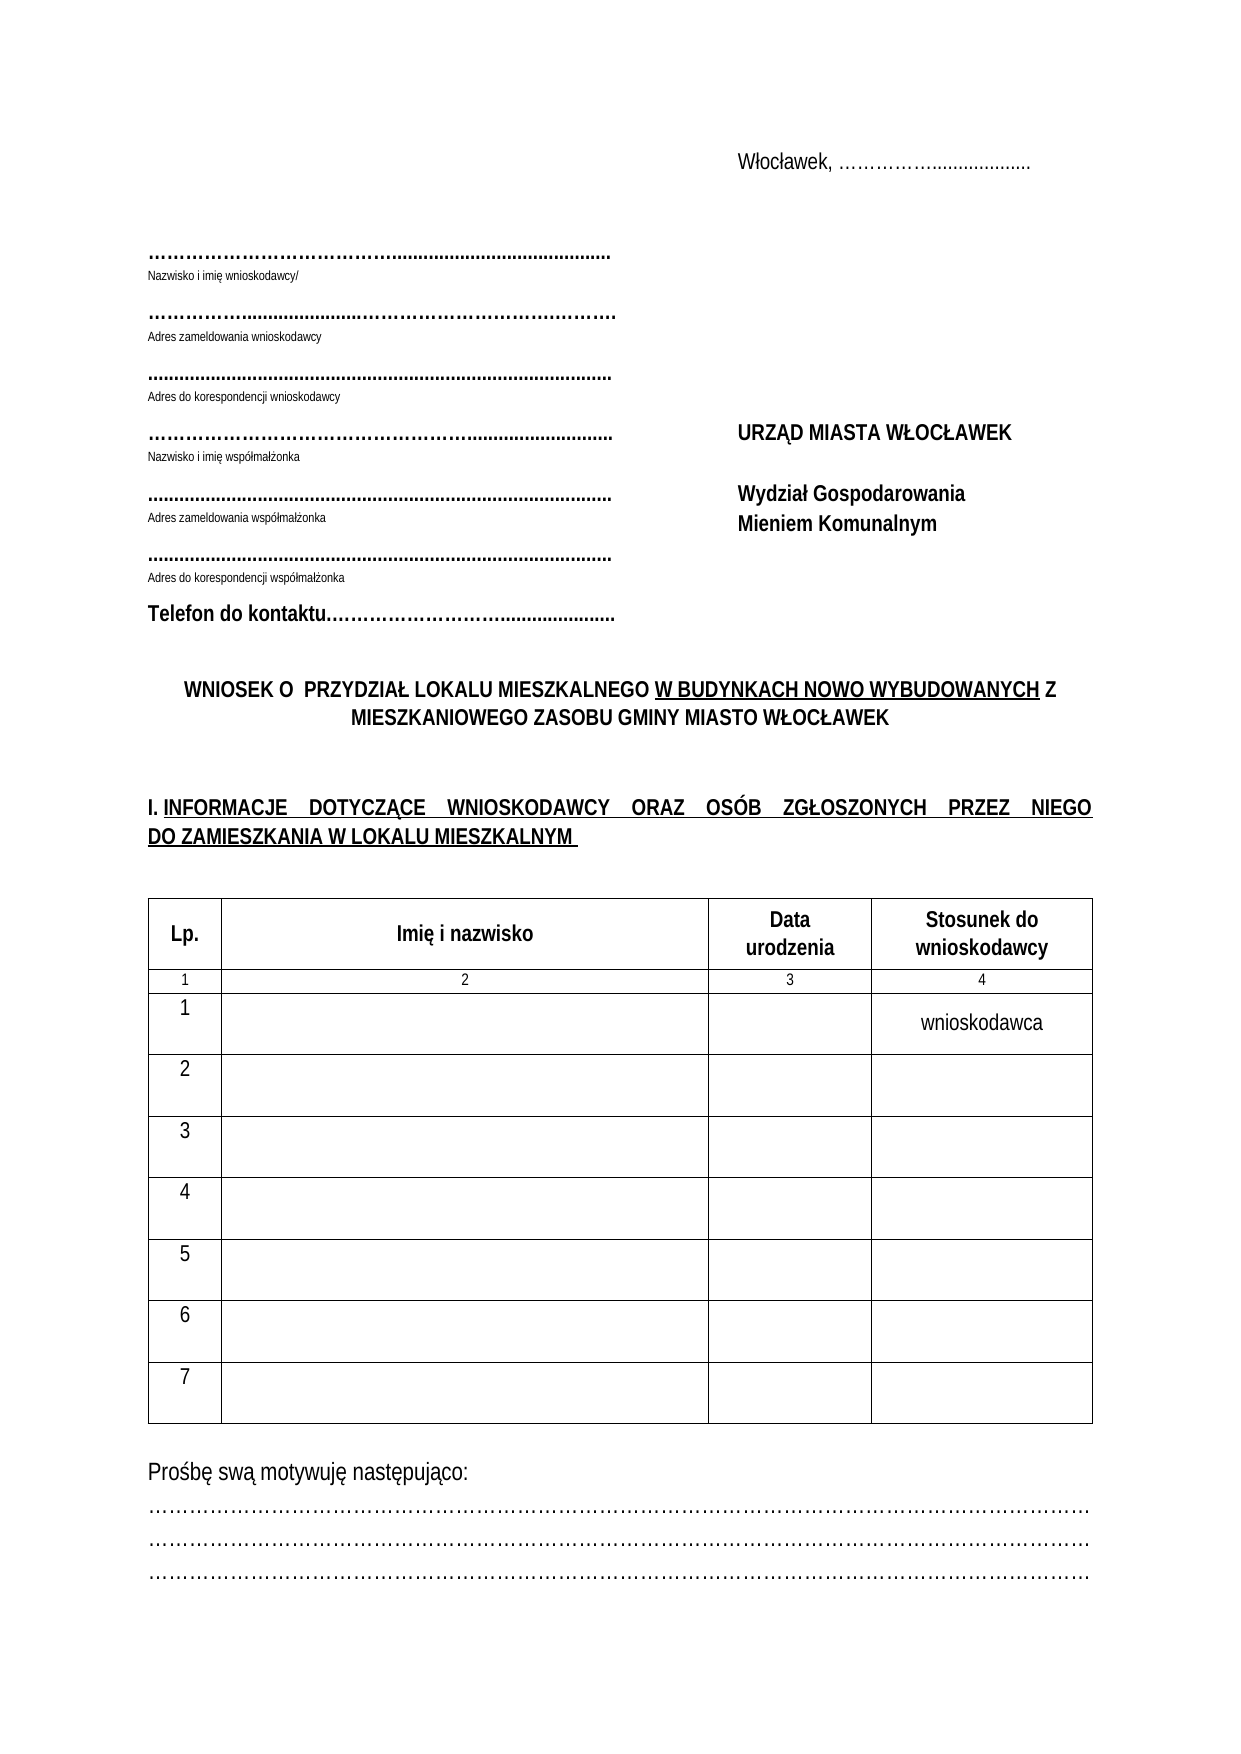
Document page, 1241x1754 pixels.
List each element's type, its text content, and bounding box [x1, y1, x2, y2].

table_cell 4 [149, 1178, 221, 1239]
table_cell [872, 1363, 1092, 1423]
table_cell 5 [149, 1240, 221, 1300]
text ......................................................................................... Wydział Gospodarowania [148, 479, 1093, 506]
text ………………………………….......................................... [148, 238, 1093, 264]
table_cell [872, 1117, 1092, 1177]
table_cell [872, 1301, 1092, 1362]
table_header Stosunek do wnioskodawcy [872, 899, 1092, 969]
text Adres zameldowania wnioskodawcy [148, 328, 1093, 355]
table_cell 4 [872, 970, 1092, 993]
text Prośbę swą motywuję następująco: ………………………………………………………………………………………………………………………… [148, 1457, 1093, 1519]
table_cell [709, 1301, 871, 1362]
table_cell [709, 1240, 871, 1300]
text ……………………………………………............................ URZĄD MIASTA WŁOCŁAWEK [148, 419, 1093, 445]
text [148, 1523, 1093, 1584]
table_cell [709, 1178, 871, 1239]
table_cell [222, 994, 708, 1054]
table_cell [222, 1178, 708, 1239]
text Nazwisko i imię współmałżonka [148, 449, 1093, 476]
table_cell [222, 1363, 708, 1423]
table_cell 3 [709, 970, 871, 993]
table_cell 2 [149, 1055, 221, 1116]
table_cell [709, 1363, 871, 1423]
table_cell 2 [222, 970, 708, 993]
table_cell [709, 994, 871, 1054]
text Nazwisko i imię wnioskodawcy/ [148, 268, 1093, 294]
table_cell [709, 1117, 871, 1177]
table_cell 1 [149, 994, 221, 1054]
table_cell [872, 1178, 1092, 1239]
table_cell [222, 1117, 708, 1177]
text Adres zameldowania współmałżonka Mieniem Komunalnym [148, 510, 1093, 536]
table_cell [709, 1055, 871, 1116]
table_header Data urodzenia [709, 899, 871, 969]
text …………….......................………………………….………. [148, 298, 1093, 324]
text ......................................................................................... Adres do korespondencji współmałżonka [148, 540, 1093, 596]
table_cell [222, 1055, 708, 1116]
table_cell wnioskodawca [872, 994, 1092, 1054]
text ......................................................................................... Adres do korespondencji wnioskodawcy [148, 359, 1093, 415]
table_header Lp. [149, 899, 221, 969]
text I. INFORMACJE DOTYCZĄCE WNIOSKODAWCY ORAZ OSÓB ZGŁOSZONYCH PRZEZ NIEGO DO ZAMIESZKANIA W LOKALU MIESZKALNYM [148, 794, 1093, 849]
table_header Imię i nazwisko [222, 899, 708, 969]
table_cell [222, 1240, 708, 1300]
table_cell 6 [149, 1301, 221, 1362]
table_cell 1 [149, 970, 221, 993]
table_cell [872, 1240, 1092, 1300]
text Włocławek, ……………................... [148, 148, 1093, 174]
text WNIOSEK O PRZYDZIAŁ LOKALU MIESZKALNEGO W BUDYNKACH NOWO WYBUDOWANYCH Z MIESZKANIOWEGO ZASOBU GMINY MIASTO WŁOCŁAWEK [148, 676, 1093, 730]
table_cell 3 [149, 1117, 221, 1177]
table_cell [872, 1055, 1092, 1116]
table_cell 7 [149, 1363, 221, 1423]
text Telefon do kontaktu.………………………...................... [148, 600, 1093, 627]
table_cell [222, 1301, 708, 1362]
